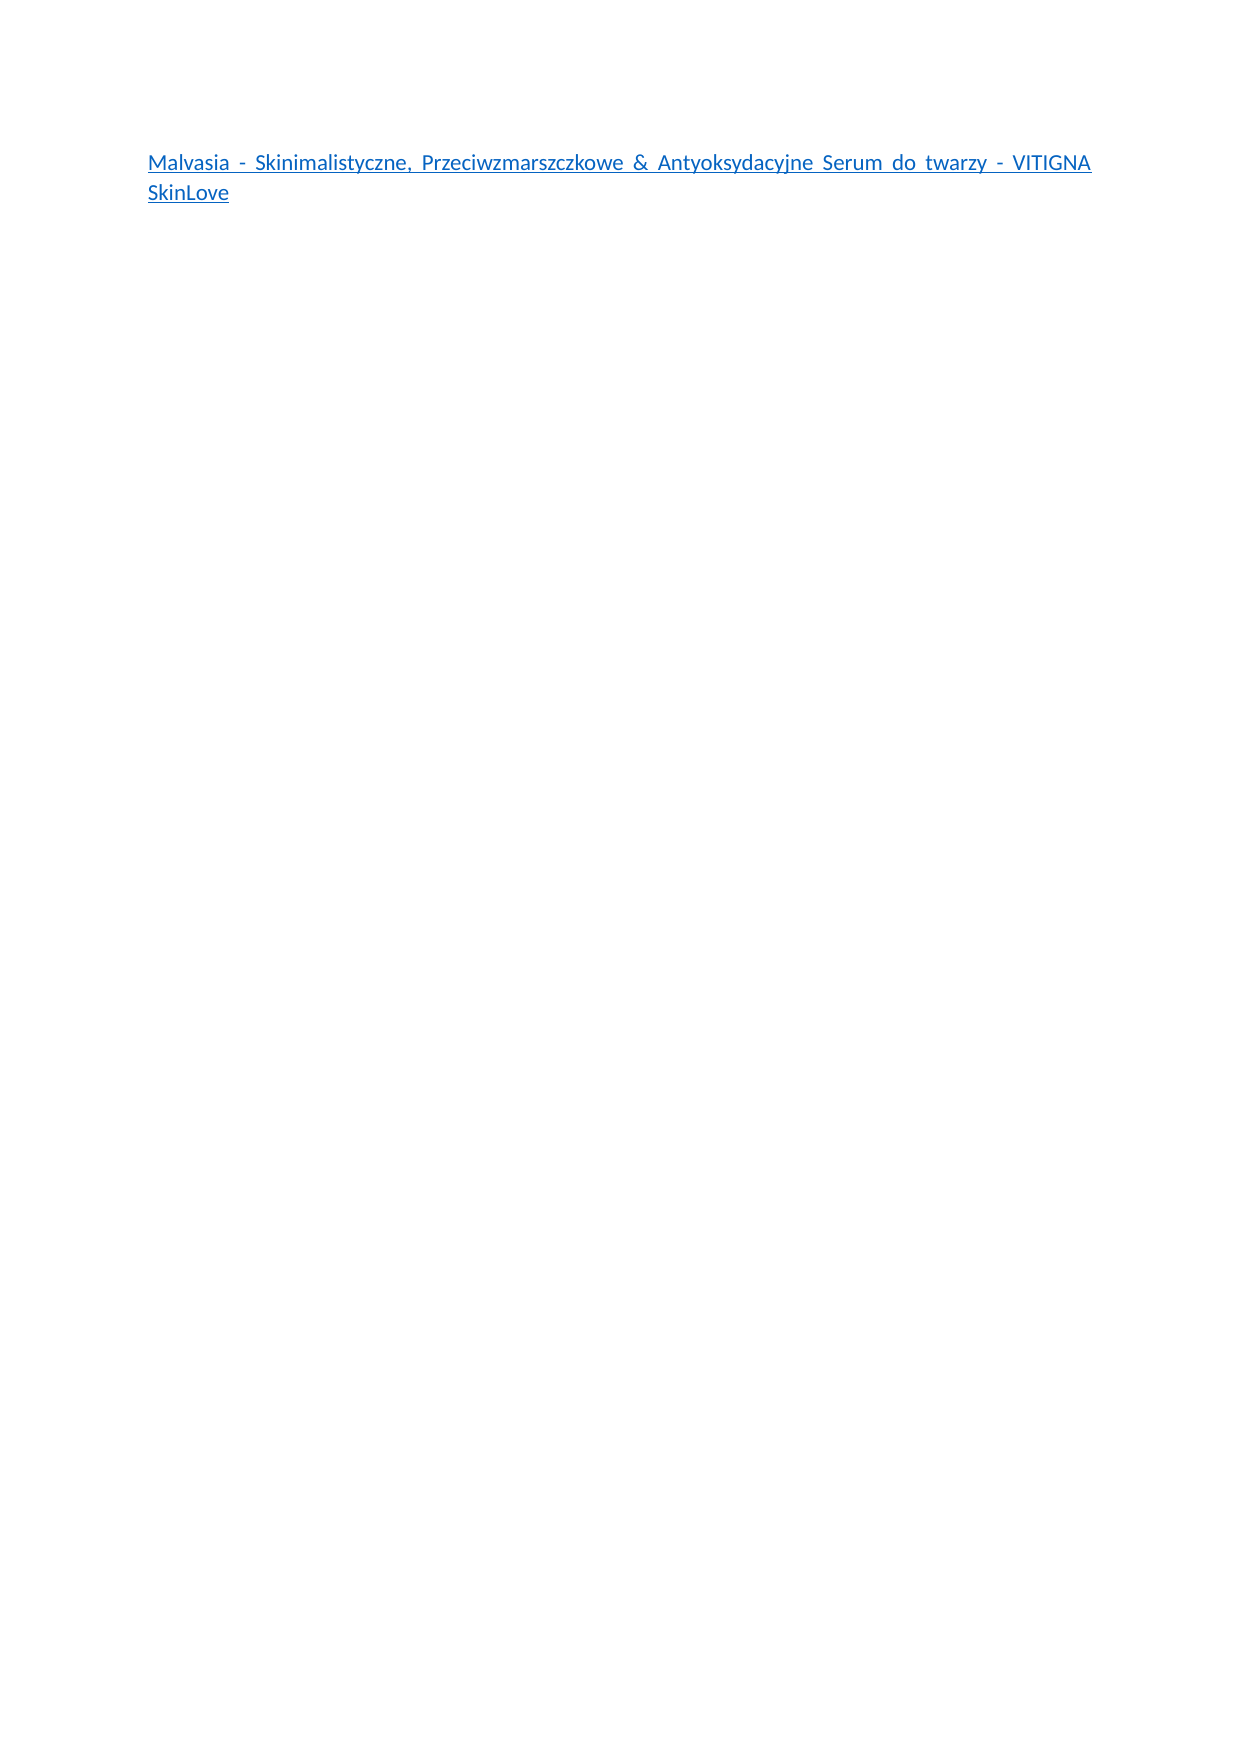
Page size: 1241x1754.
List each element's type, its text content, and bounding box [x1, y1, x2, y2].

text Malvasia - Skinimalistyczne, Przeciwzmarszczkowe & Antyoksydacyjne Serum do twarzy - VITIGNA SkinLove [148, 148, 1093, 206]
